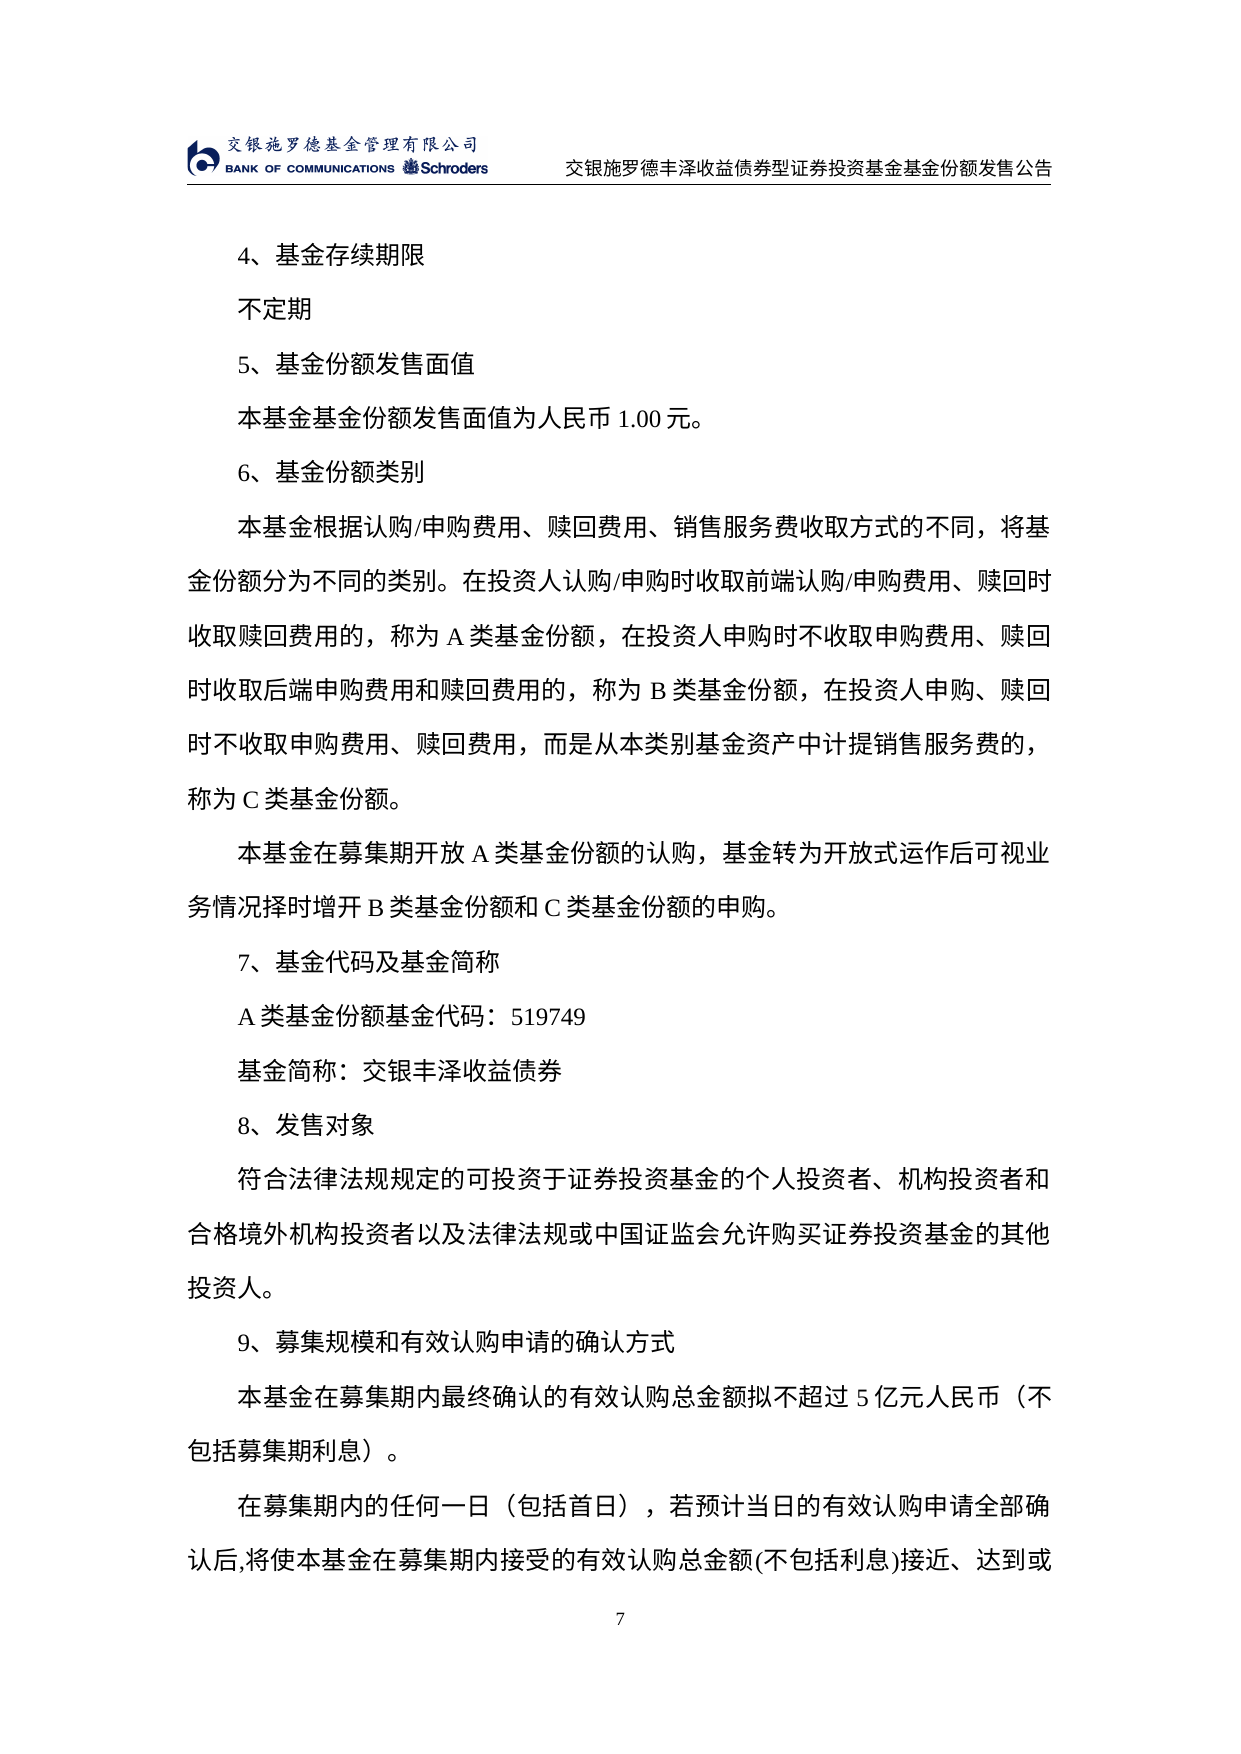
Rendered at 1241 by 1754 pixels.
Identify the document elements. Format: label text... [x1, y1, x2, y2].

text 4、基金存续期限 [187, 235, 1053, 272]
picture [187, 136, 488, 176]
text 5、基金份额发售面值 [187, 344, 1053, 380]
text 8、发售对象 [187, 1105, 1053, 1142]
text 基金简称：交银丰泽收益债券 [187, 1051, 1053, 1087]
text A类基金份额基金代码：519749 [187, 997, 1053, 1033]
text 符合法律法规规定的可投资于证券投资基金的个人投资者、机构投资者和合格境外机构投资者以及法律法规或中国证监会允许购买证券投资基金的其他投资人。 [187, 1160, 1053, 1305]
text 本基金在募集期内最终确认的有效认购总金额拟不超过5亿元人民币（不包括募集期利息）。 [187, 1377, 1053, 1468]
text 不定期 [187, 290, 1053, 326]
text 9、募集规模和有效认购申请的确认方式 [187, 1323, 1053, 1359]
text 7、基金代码及基金简称 [187, 942, 1053, 978]
text 本基金基金份额发售面值为人民币1.00元。 [187, 398, 1053, 435]
text 在募集期内的任何一日（包括首日），若预计当日的有效认购申请全部确认后,将使本基金在募集期内接受的有效认购总金额(不包括利息)接近、达到或超过5亿元人民币，本基金管理人将于次日在本公司网站上公告提前结束发售，并自公告日起不再接受认购申请。 [187, 1486, 1053, 1577]
text 本基金在募集期开放A类基金份额的认购，基金转为开放式运作后可视业务情况择时增开B类基金份额和C类基金份额的申购。 [187, 833, 1053, 924]
text 本基金根据认购/申购费用、赎回费用、销售服务费收取方式的不同，将基金份额分为不同的类别。在投资人认购/申购时收取前端认购/申购费用、赎回时收取赎回费用的，称为A类基金份额，在投资人申购时不收取申购费用、赎回时收取后端申购费用和赎回费用的，称为B类基金份额，在投资人申购、赎回时不收取申购费用、赎回费用，而是从本类别基金资产中计提销售服务费的，称为C类基金份额。 [187, 507, 1053, 815]
text 6、基金份额类别 [187, 453, 1053, 489]
